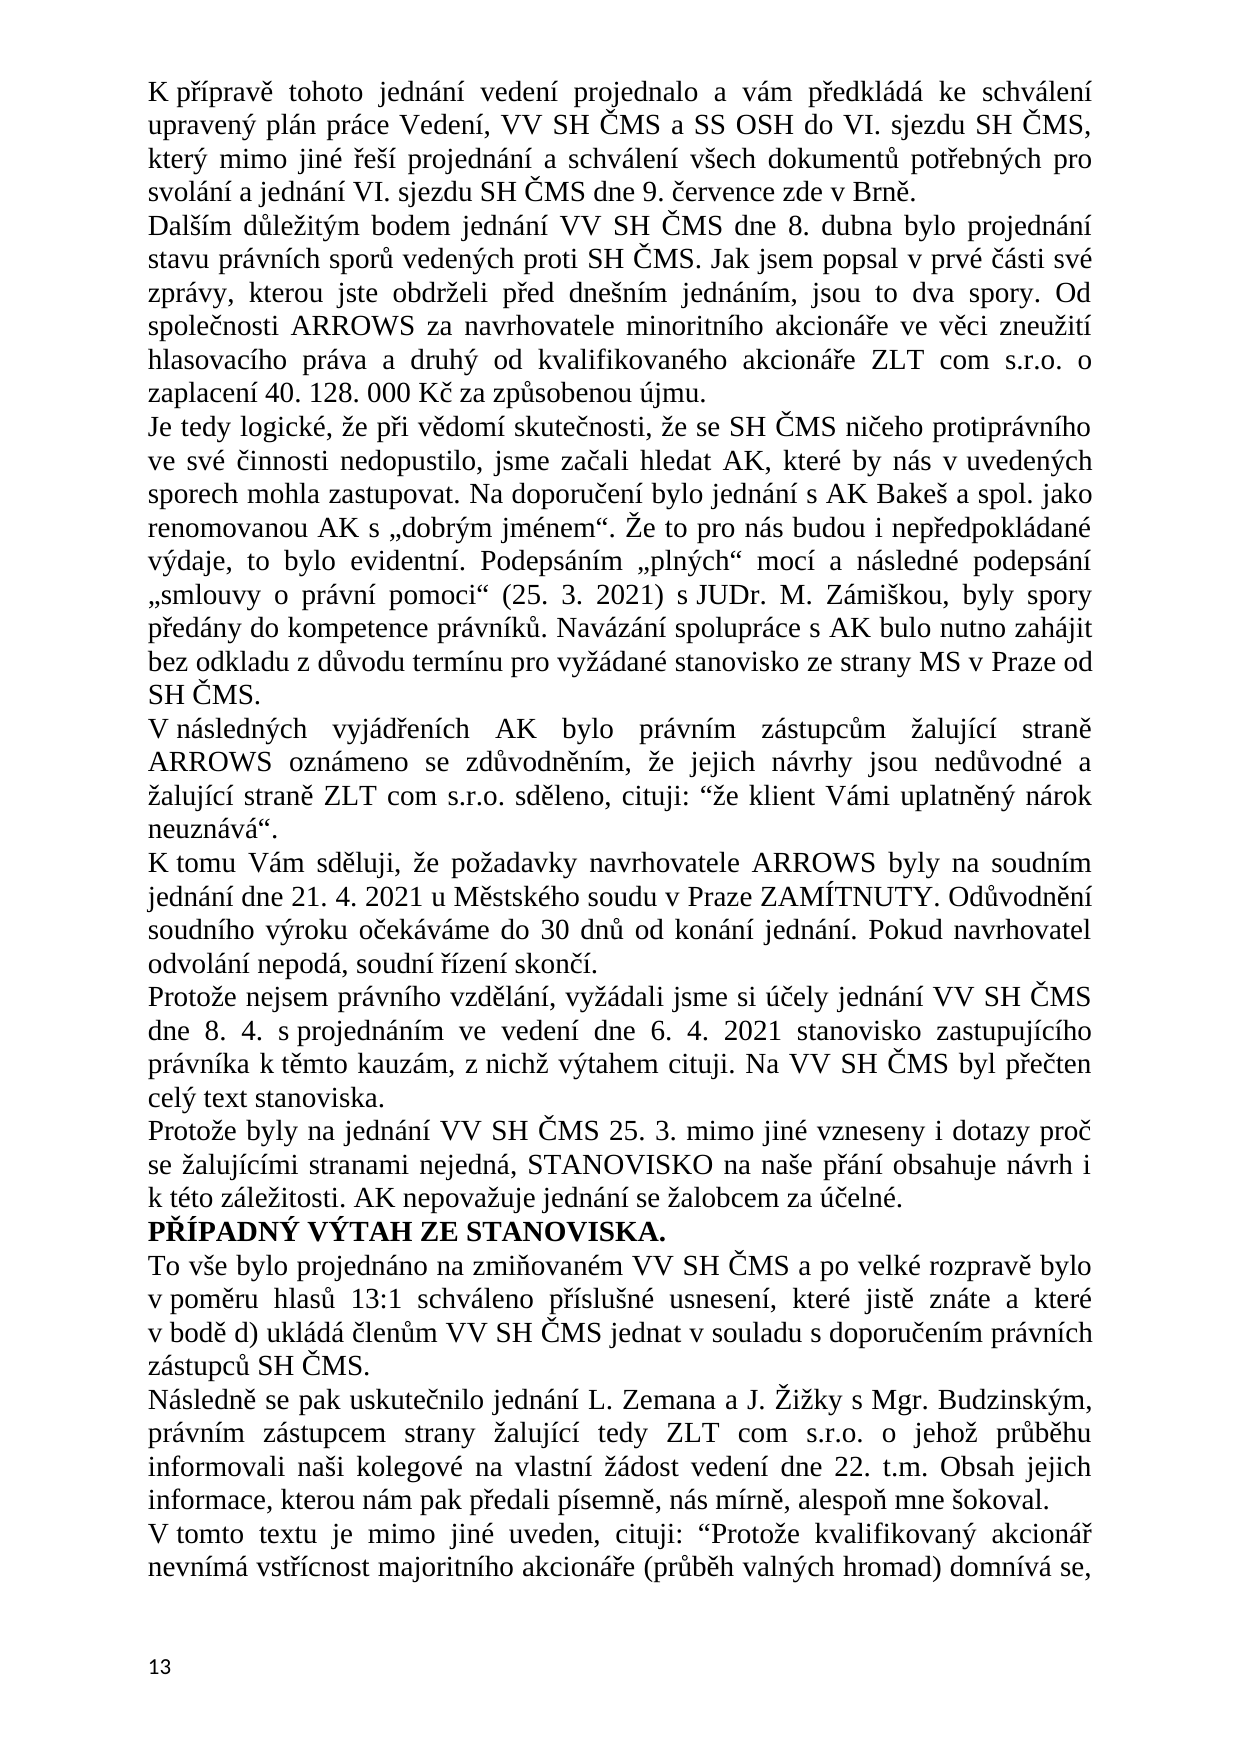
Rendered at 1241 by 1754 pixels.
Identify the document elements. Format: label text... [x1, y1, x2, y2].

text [148, 74, 1093, 208]
text Protože byly na jednání VV SH ČMS 25. 3. mimo jiné vzneseny i dotazy proč se žalujícími stranami nejedná, STANOVISKO na naše přání obsahuje návrh i k této záležitosti. AK nepovažuje jednání se žalobcem za účelné. [148, 1113, 1093, 1214]
text K tomu Vám sděluji, že požadavky navrhovatele ARROWS byly na soudním jednání dne 21. 4. 2021 u Městského soudu v Praze ZAMÍTNUTY. Odůvodnění soudního výroku očekáváme do 30 dnů od konání jednání. Pokud navrhovatel odvolání nepodá, soudní řízení skončí. [148, 845, 1093, 979]
text Následně se pak uskutečnilo jednání L. Zemana a J. Žižky s Mgr. Budzinským, právním zástupcem strany žalující tedy ZLT com s.r.o. o jehož průběhu informovali naši kolegové na vlastní žádost vedení dne 22. t.m. Obsah jejich informace, kterou nám pak předali písemně, nás mírně, alespoň mne šokoval. [148, 1382, 1093, 1516]
text V následných vyjádřeních AK bylo právním zástupcům žalující straně ARROWS oznámeno se zdůvodněním, že jejich návrhy jsou nedůvodné a žalující straně ZLT com s.r.o. sděleno, cituji: “že klient Vámi uplatněný nárok neuznává“. [148, 711, 1093, 845]
text PŘÍPADNÝ VÝTAH ZE STANOVISKA. [148, 1214, 1093, 1248]
text Protože nejsem právního vzdělání, vyžádali jsme si účely jednání VV SH ČMS dne 8. 4. s projednáním ve vedení dne 6. 4. 2021 stanovisko zastupujícího právníka k těmto kauzám, z nichž výtahem cituji. Na VV SH ČMS byl přečten celý text stanoviska. [148, 979, 1093, 1113]
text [148, 1516, 1093, 1583]
text To vše bylo projednáno na zmiňovaném VV SH ČMS a po velké rozpravě bylo v poměru hlasů 13:1 schváleno příslušné usnesení, které jistě znáte a které v bodě d) ukládá členům VV SH ČMS jednat v souladu s doporučením právních zástupců SH ČMS. [148, 1248, 1093, 1382]
text Je tedy logické, že při vědomí skutečnosti, že se SH ČMS ničeho protiprávního ve své činnosti nedopustilo, jsme začali hledat AK, které by nás v uvedených sporech mohla zastupovat. Na doporučení bylo jednání s AK Bakeš a spol. jako renomovanou AK s „dobrým jménem“. Že to pro nás budou i nepředpokládané výdaje, to bylo evidentní. Podepsáním „plných“ mocí a následné podepsání „smlouvy o právní pomoci“ (25. 3. 2021) s JUDr. M. Zámiškou, byly spory předány do kompetence právníků. Navázání spolupráce s AK bulo nutno zahájit bez odkladu z důvodu termínu pro vyžádané stanovisko ze strany MS v Praze od SH ČMS. [148, 409, 1093, 711]
text Dalším důležitým bodem jednání VV SH ČMS dne 8. dubna bylo projednání stavu právních sporů vedených proti SH ČMS. Jak jsem popsal v prvé části své zprávy, kterou jste obdrželi před dnešním jednáním, jsou to dva spory. Od společnosti ARROWS za navrhovatele minoritního akcionáře ve věci zneužití hlasovacího práva a druhý od kvalifikovaného akcionáře ZLT com s.r.o. o zaplacení 40. 128. 000 Kč za způsobenou újmu. [148, 208, 1093, 409]
